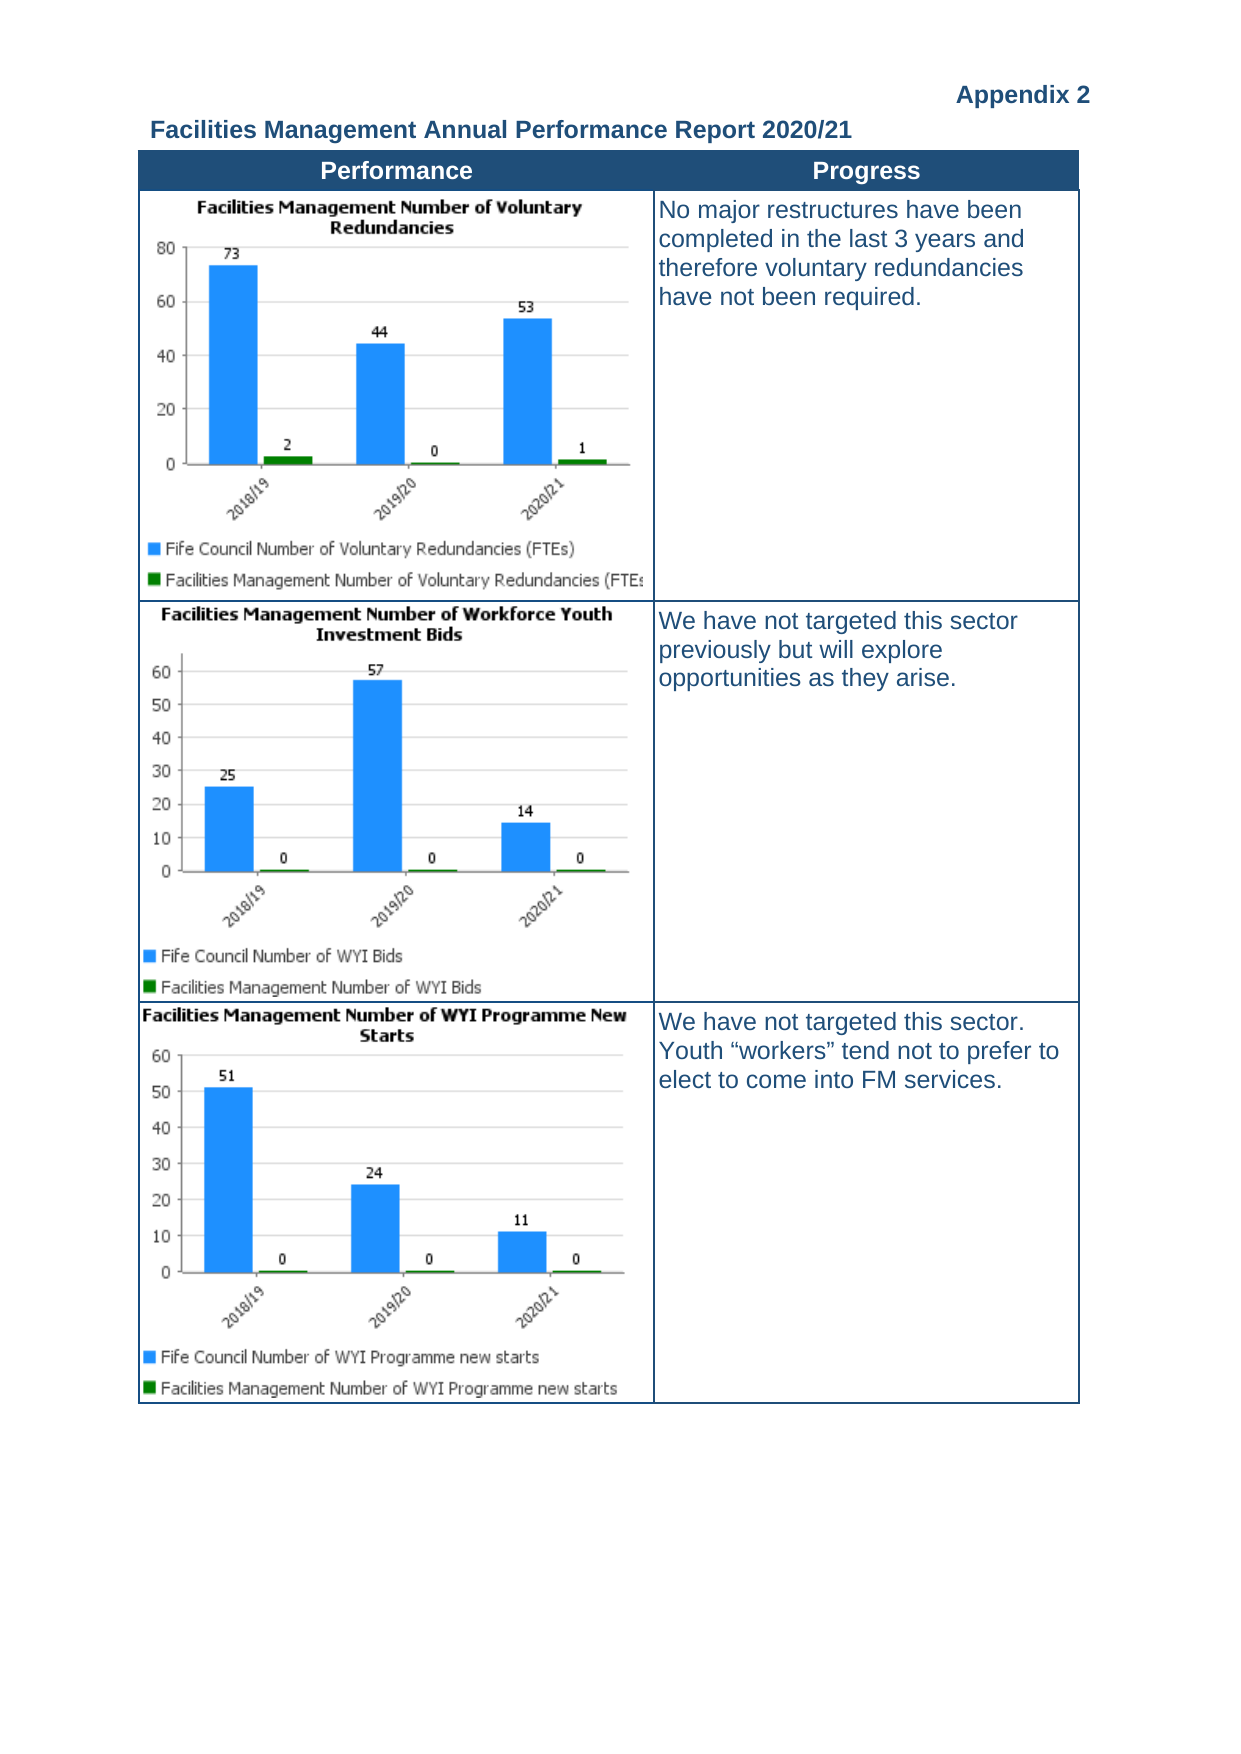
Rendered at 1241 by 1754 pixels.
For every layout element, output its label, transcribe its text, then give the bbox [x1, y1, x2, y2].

table_cell We have not targeted this sector. Youth “workers” tend not to prefer to elect to come into FM services. [655, 1003, 1078, 1402]
table_header Performance [140, 152, 653, 189]
table_cell [140, 191, 653, 600]
table_cell No major restructures have been completed in the last 3 years and therefore voluntary redundancies have not been required. [655, 191, 1078, 600]
table_cell [140, 602, 653, 1001]
picture [142, 1006, 628, 1398]
table_cell We have not targeted this sector previously but will explore opportunities as they arise. [655, 602, 1078, 1001]
picture [142, 605, 631, 997]
table_cell [140, 1003, 653, 1402]
picture [142, 195, 643, 596]
table_header Progress [655, 150, 1079, 189]
